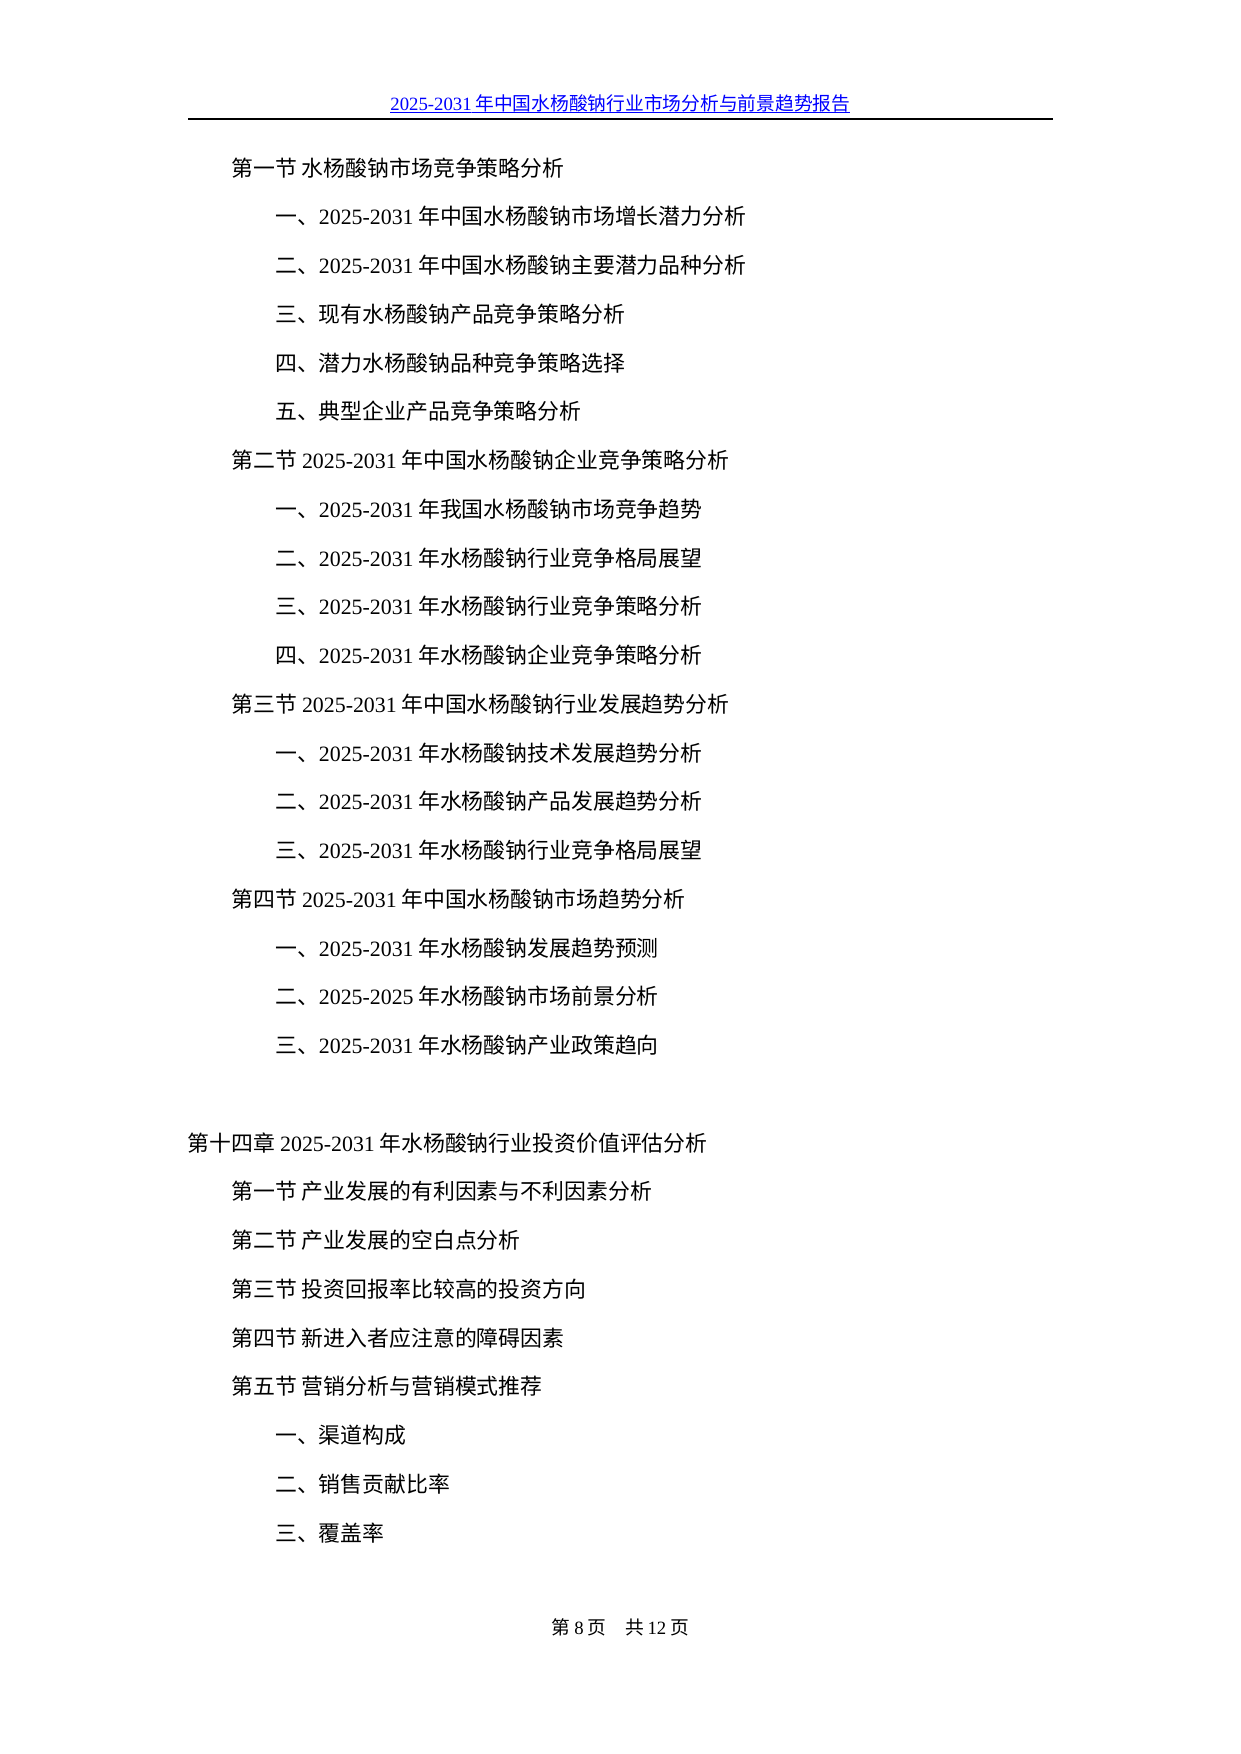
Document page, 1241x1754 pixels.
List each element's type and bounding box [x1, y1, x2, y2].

text [187, 150, 1053, 1548]
